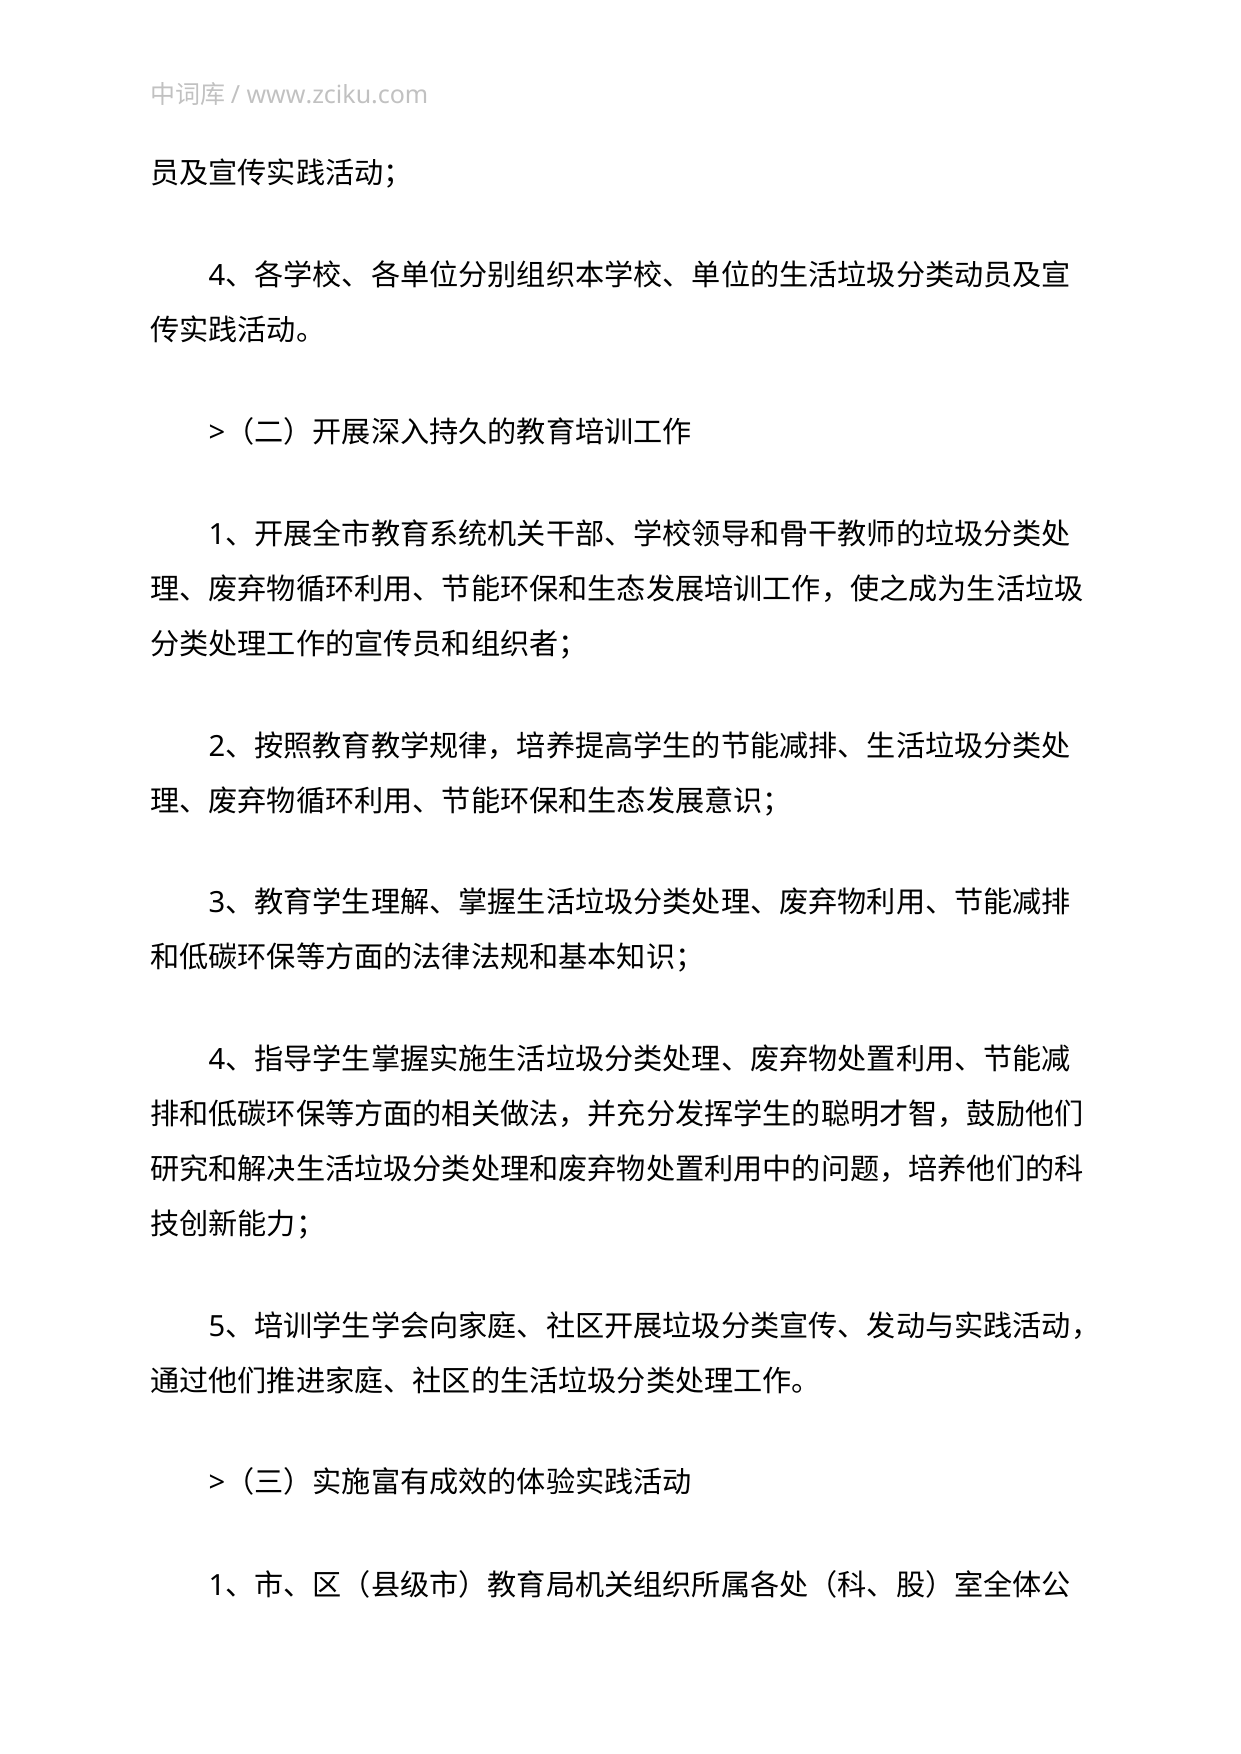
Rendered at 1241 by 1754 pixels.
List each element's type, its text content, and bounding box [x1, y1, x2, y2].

text 4、指导学生掌握实施生活垃圾分类处理、废弃物处置利用、节能减排和低碳环保等方面的相关做法，并充分发挥学生的聪明才智，鼓励他们研究和解决生活垃圾分类处理和废弃物处置利用中的问题，培养他们的科技创新能力； [150, 1036, 1090, 1243]
text 5、培训学生学会向家庭、社区开展垃圾分类宣传、发动与实践活动，通过他们推进家庭、社区的生活垃圾分类处理工作。 [150, 1302, 1090, 1399]
text >（二）开展深入持久的教育培训工作 [150, 408, 1090, 451]
text 4、各学校、各单位分别组织本学校、单位的生活垃圾分类动员及宣传实践活动。 [150, 252, 1090, 349]
text 1、开展全市教育系统机关干部、学校领导和骨干教师的垃圾分类处理、废弃物循环利用、节能环保和生态发展培训工作，使之成为生活垃圾分类处理工作的宣传员和组织者； [150, 511, 1090, 663]
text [150, 1561, 1090, 1603]
text >（三）实施富有成效的体验实践活动 [150, 1459, 1090, 1501]
text 3、教育学生理解、掌握生活垃圾分类处理、废弃物利用、节能减排和低碳环保等方面的法律法规和基本知识； [150, 879, 1090, 976]
text 2、按照教育教学规律，培养提高学生的节能减排、生活垃圾分类处理、废弃物循环利用、节能环保和生态发展意识； [150, 722, 1090, 819]
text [150, 150, 1090, 192]
